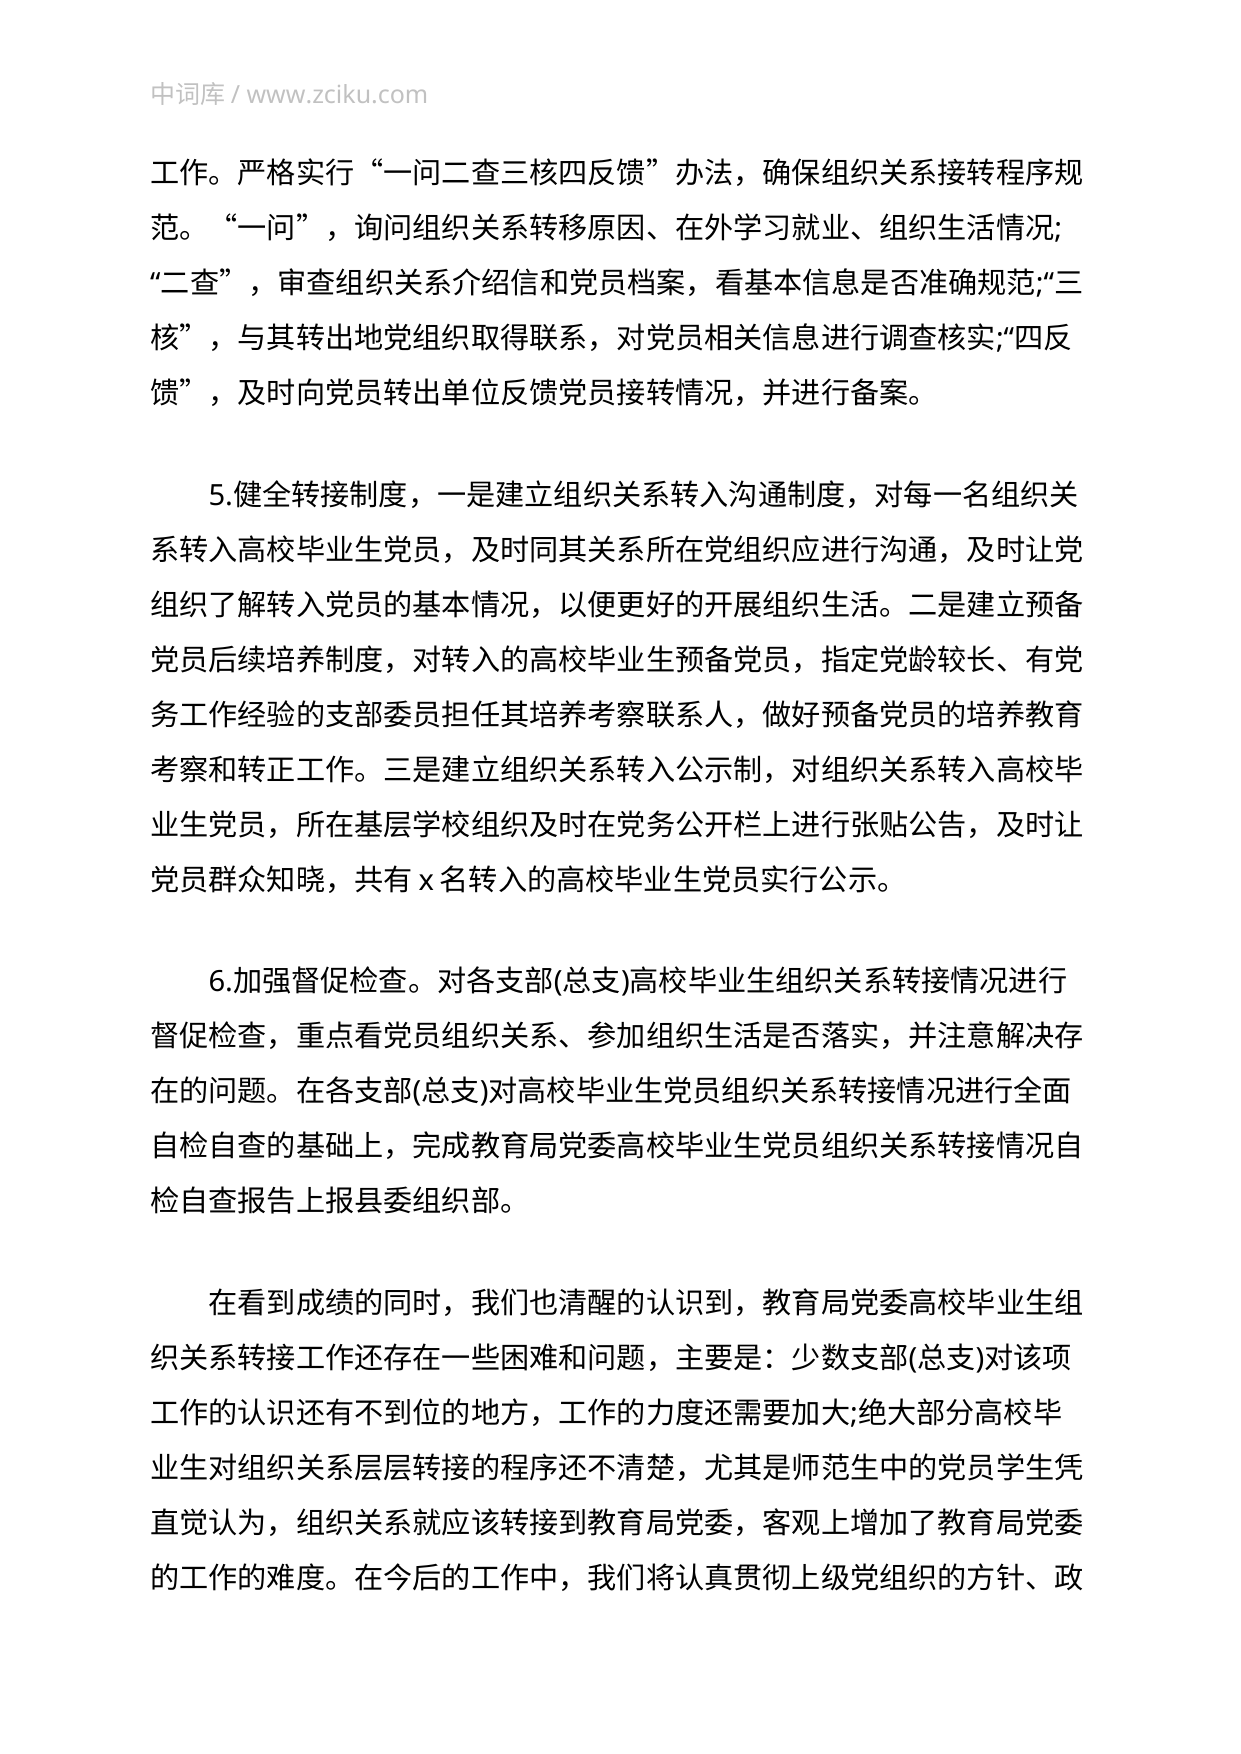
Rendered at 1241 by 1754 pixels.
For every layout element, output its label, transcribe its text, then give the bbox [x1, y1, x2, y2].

text 6.加强督促检查。对各支部(总支)高校毕业生组织关系转接情况进行督促检查，重点看党员组织关系、参加组织生活是否落实，并注意解决存在的问题。在各支部(总支)对高校毕业生党员组织关系转接情况进行全面自检自查的基础上，完成教育局党委高校毕业生党员组织关系转接情况自检自查报告上报县委组织部。 [150, 958, 1090, 1220]
text 5.健全转接制度，一是建立组织关系转入沟通制度，对每一名组织关系转入高校毕业生党员，及时同其关系所在党组织应进行沟通，及时让党组织了解转入党员的基本情况，以便更好的开展组织生活。二是建立预备党员后续培养制度，对转入的高校毕业生预备党员，指定党龄较长、有党务工作经验的支部委员担任其培养考察联系人，做好预备党员的培养教育考察和转正工作。三是建立组织关系转入公示制，对组织关系转入高校毕业生党员，所在基层学校组织及时在党务公开栏上进行张贴公告，及时让党员群众知晓，共有x名转入的高校毕业生党员实行公示。 [150, 472, 1090, 898]
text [150, 1279, 1090, 1597]
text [150, 150, 1090, 412]
